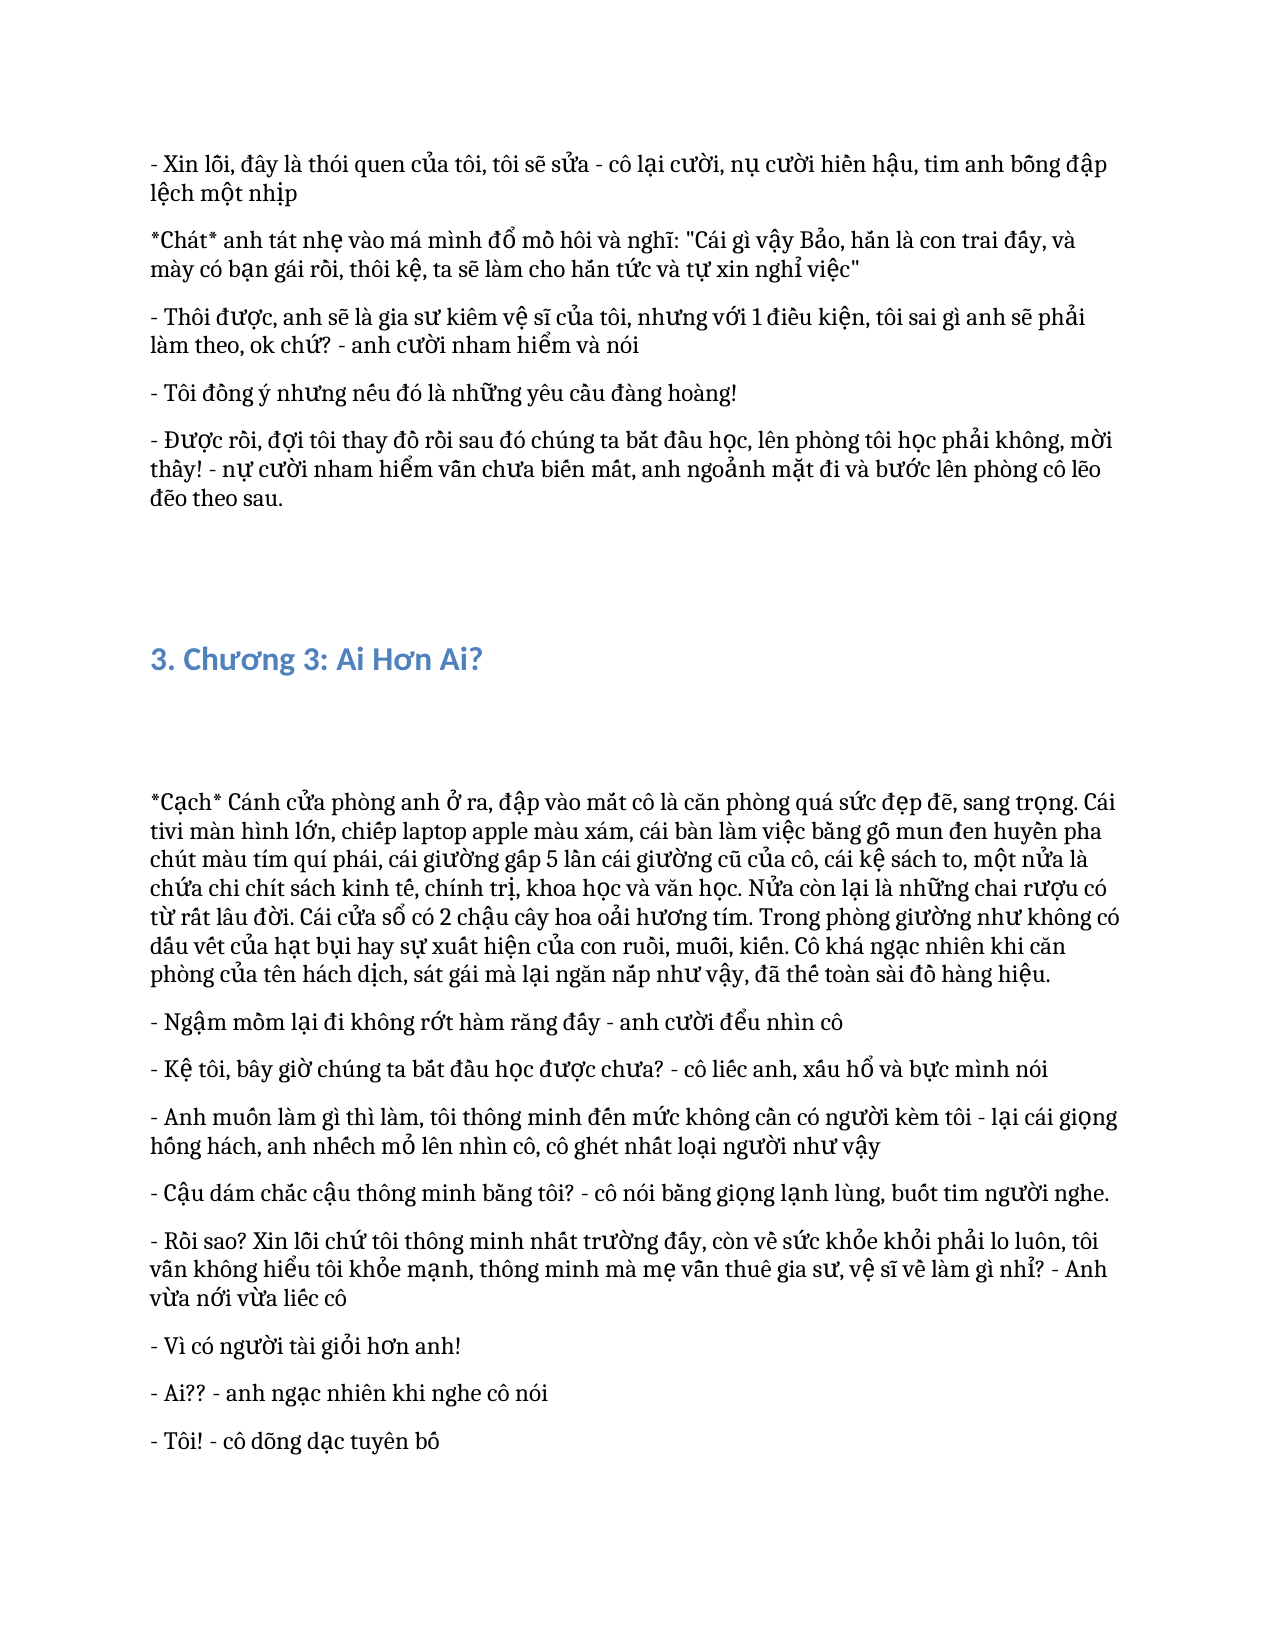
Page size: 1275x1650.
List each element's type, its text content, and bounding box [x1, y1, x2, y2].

text - Ai?? - anh ngạc nhiên khi nghe cô nói [150, 1379, 1125, 1408]
text - Được rồi, đợi tôi thay đồ rồi sau đó chúng ta bắt đầu học, lên phòng tôi học phải không, mời thầy! - nự cười nham hiểm vẫn chưa biến mất, anh ngoảnh mặt đi và bước lên phòng cô lẽo đẽo theo sau. [150, 426, 1125, 512]
text - Xin lỗi, đây là thói quen của tôi, tôi sẽ sửa - cô lại cười, nụ cười hiền hậu, tim anh bỗng đập lệch một nhịp [150, 150, 1125, 207]
text - Rồi sao? Xin lỗi chứ tôi thông minh nhất trường đấy, còn về sức khỏe khỏi phải lo luôn, tôi vẫn không hiểu tôi khỏe mạnh, thông minh mà mẹ vẫn thuê gia sư, vệ sĩ về làm gì nhỉ? - Anh vừa nới vừa liếc cô [150, 1227, 1125, 1313]
text - Ngậm mồm lại đi không rớt hàm răng đấy - anh cười đểu nhìn cô [150, 1008, 1125, 1037]
text - Vì có người tài giỏi hơn anh! [150, 1332, 1125, 1360]
subtitle 3. Chương 3: Ai Hơn Ai? [150, 638, 1125, 679]
text - Anh muốn làm gì thì làm, tôi thông minh đến mức không cần có người kèm tôi - lại cái giọng hống hách, anh nhếch mỏ lên nhìn cô, cô ghét nhất loại người như vậy [150, 1103, 1125, 1160]
text - Tôi đồng ý nhưng nếu đó là những yêu cầu đàng hoàng! [150, 379, 1125, 407]
text - Kệ tôi, bây giờ chúng ta bắt đầu học được chưa? - cô liếc anh, xấu hổ và bực mình nói [150, 1055, 1125, 1084]
text - Cậu dám chắc cậu thông minh bằng tôi? - cô nói bằng giọng lạnh lùng, buốt tim người nghe. [150, 1179, 1125, 1208]
text - Thôi được, anh sẽ là gia sư kiêm vệ sĩ của tôi, nhưng với 1 điều kiện, tôi sai gì anh sẽ phải làm theo, ok chứ? - anh cười nham hiểm và nói [150, 302, 1125, 360]
text *Cạch* Cánh cửa phòng anh ở ra, đập vào mắt cô là căn phòng quá sức đẹp đẽ, sang trọng. Cái tivi màn hình lớn, chiếp laptop apple màu xám, cái bàn làm việc bằng gỗ mun đen huyền pha chút màu tím quí phái, cái giường gấp 5 lần cái giường cũ của cô, cái kệ sách to, một nửa là chứa chi chít sách kinh tế, chính trị, khoa học và văn học. Nửa còn lại là những chai rượu có từ rất lâu đời. Cái cửa sổ có 2 chậu cây hoa oải hương tím. Trong phòng giường như không có dấu vết của hạt bụi hay sự xuất hiện của con ruồi, muỗi, kiến. Cô khá ngạc nhiên khi căn phòng của tên hách dịch, sát gái mà lại ngăn nắp như vậy, đã thế toàn sài đồ hàng hiệu. [150, 788, 1125, 989]
text - Tôi! - cô dõng dạc tuyên bố [150, 1427, 1125, 1455]
text *Chát* anh tát nhẹ vào má mình đổ mồ hôi và nghĩ: "Cái gì vậy Bảo, hắn là con trai đấy, và mày có bạn gái rồi, thôi kệ, ta sẽ làm cho hắn tức và tự xin nghỉ việc" [150, 226, 1125, 284]
